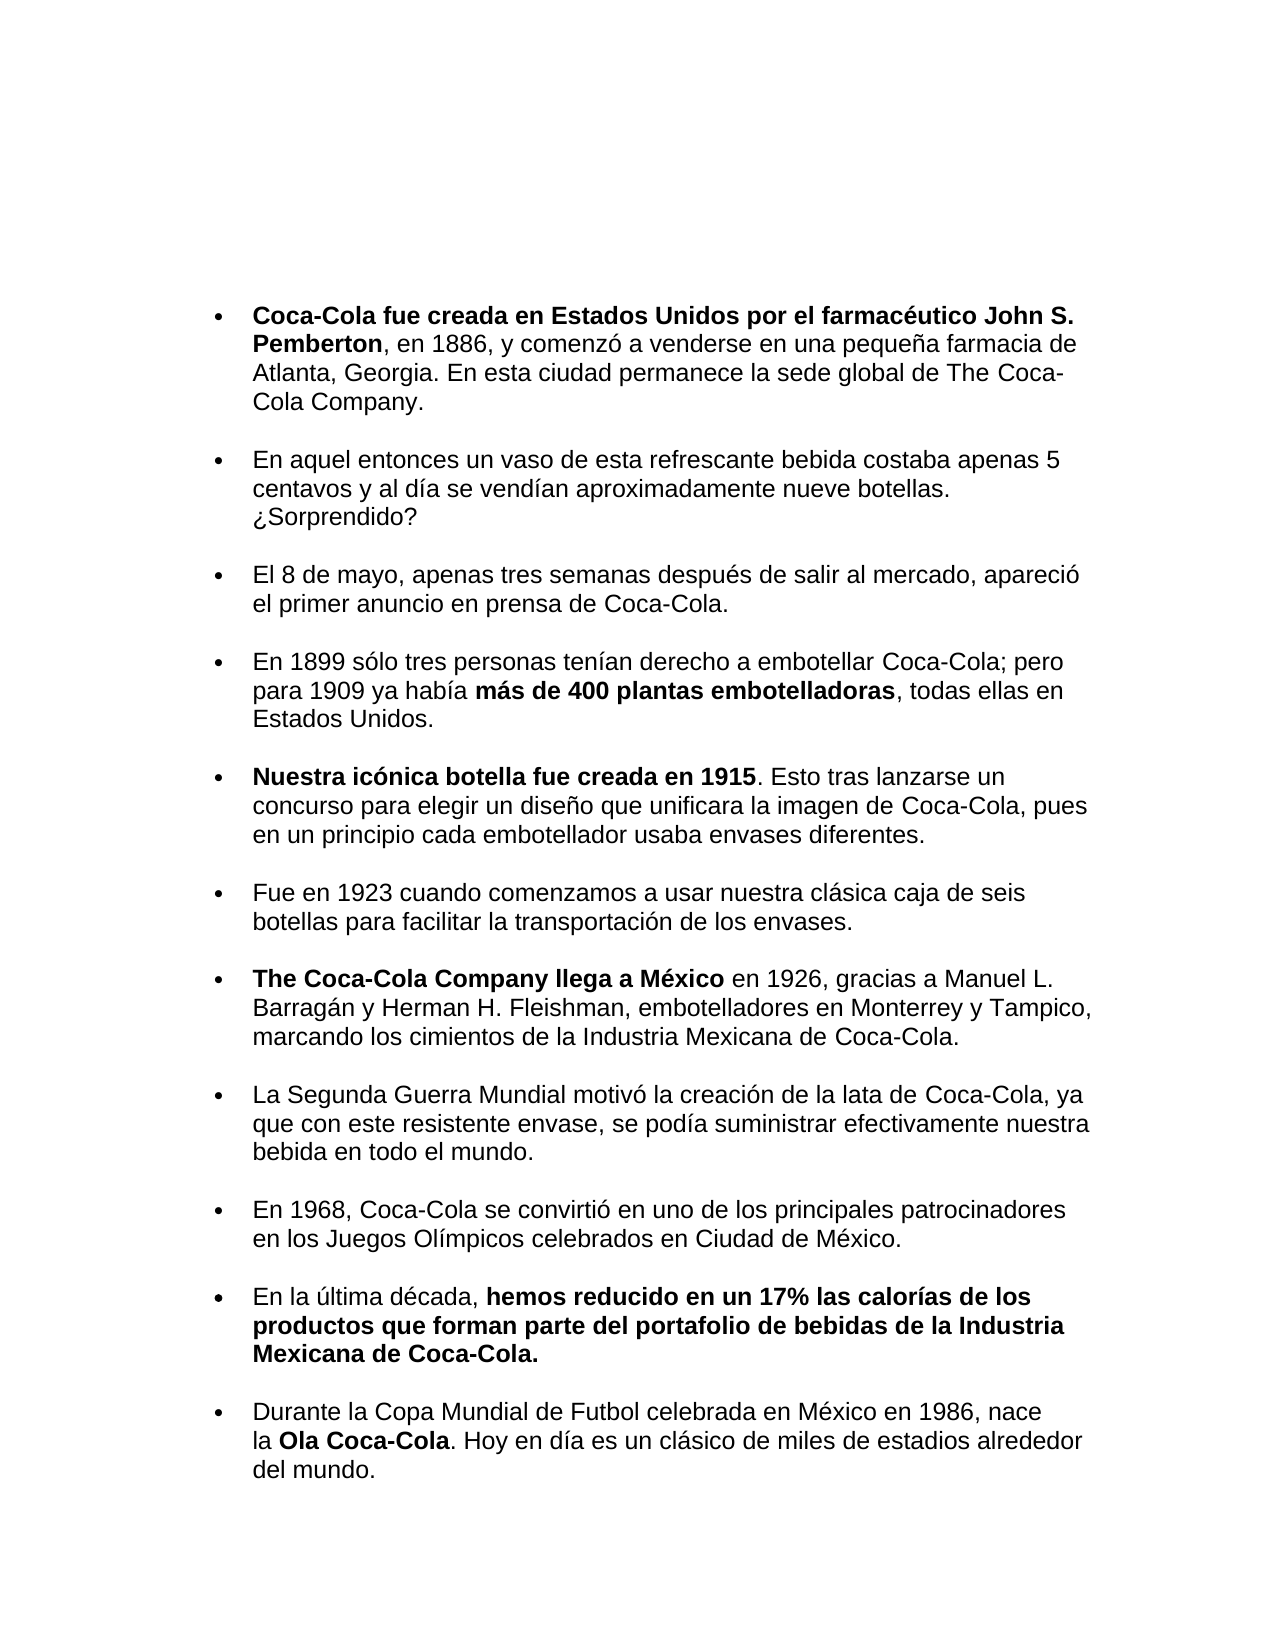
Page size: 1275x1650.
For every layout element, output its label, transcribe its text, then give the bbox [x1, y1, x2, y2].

list Coca-Cola fue creada en Estados Unidos por el farmacéutico John S. Pemberton, en 1886, y comenzó a venderse en una pequeña farmacia de Atlanta, Georgia. En esta ciudad permanece la sede global de The Coca-Cola Company. [215, 301, 1098, 416]
list Durante la Copa Mundial de Futbol celebrada en México en 1986, nace la Ola Coca-Cola. Hoy en día es un clásico de miles de estadios alrededor del mundo. [215, 1397, 1098, 1484]
list Nuestra icónica botella fue creada en 1915. Esto tras lanzarse un concurso para elegir un diseño que unificara la imagen de Coca-Cola, pues en un principio cada embotellador usaba envases diferentes. [215, 762, 1098, 849]
list El 8 de mayo, apenas tres semanas después de salir al mercado, apareció el primer anuncio en prensa de Coca-Cola. [215, 560, 1098, 618]
list En 1899 sólo tres personas tenían derecho a embotellar Coca-Cola; pero para 1909 ya había más de 400 plantas embotelladoras, todas ellas en Estados Unidos. [215, 647, 1098, 733]
list Fue en 1923 cuando comenzamos a usar nuestra clásica caja de seis botellas para facilitar la transportación de los envases. [215, 878, 1098, 935]
list En aquel entonces un vaso de esta refrescante bebida costaba apenas 5 centavos y al día se vendían aproximadamente nueve botellas. ¿Sorprendido? [215, 445, 1098, 531]
list En la última década, hemos reducido en un 17% las calorías de los productos que forman parte del portafolio de bebidas de la Industria Mexicana de Coca-Cola. [215, 1282, 1098, 1368]
list En 1968, Coca-Cola se convirtió en uno de los principales patrocinadores en los Juegos Olímpicos celebrados en Ciudad de México. [215, 1195, 1098, 1253]
list The Coca-Cola Company llega a México en 1926, gracias a Manuel L. Barragán y Herman H. Fleishman, embotelladores en Monterrey y Tampico, marcando los cimientos de la Industria Mexicana de Coca-Cola. [215, 964, 1098, 1051]
list La Segunda Guerra Mundial motivó la creación de la lata de Coca-Cola, ya que con este resistente envase, se podía suministrar efectivamente nuestra bebida en todo el mundo. [215, 1080, 1098, 1166]
